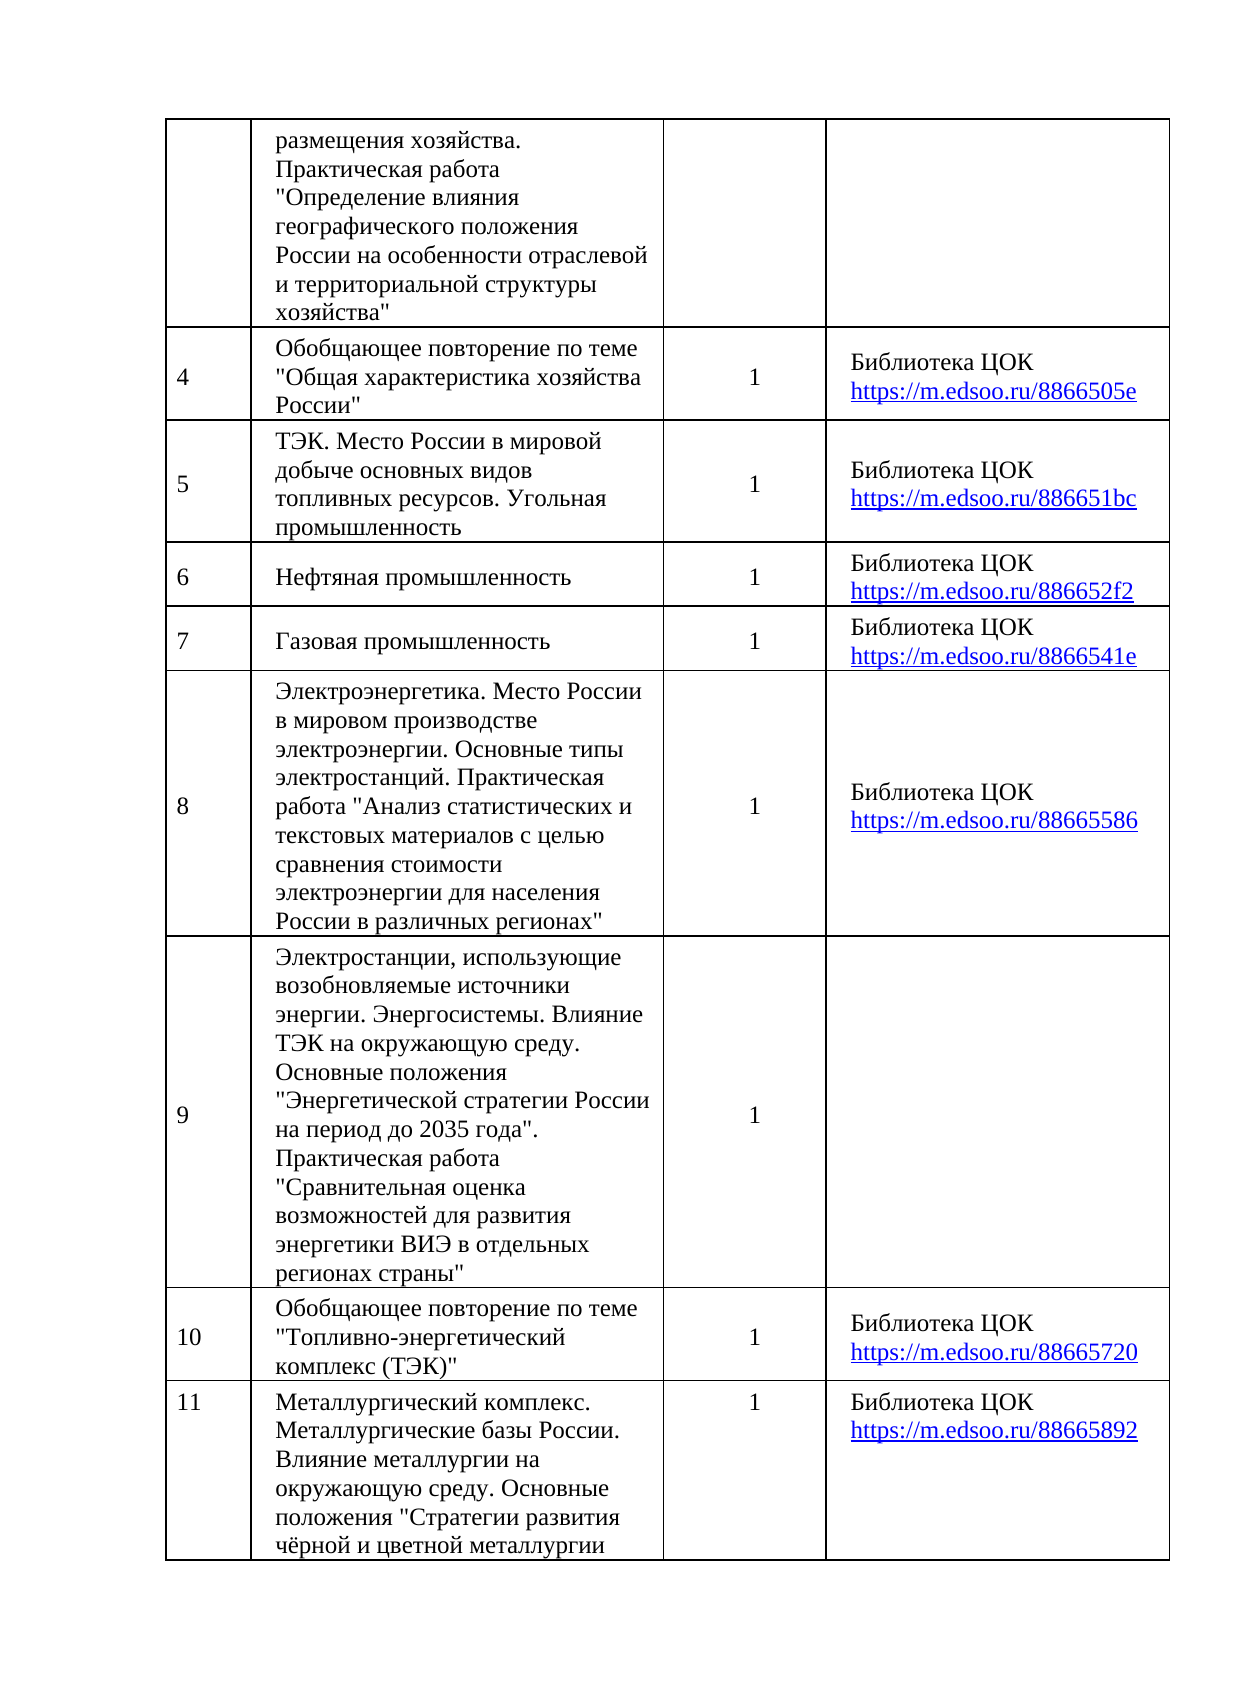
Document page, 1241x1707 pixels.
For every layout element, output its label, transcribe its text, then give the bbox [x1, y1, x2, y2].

table_cell 6 [167, 543, 250, 605]
table_cell Библиотека ЦОК https://m.edsoo.ru/88665720 [827, 1288, 1169, 1380]
table_cell 8 [167, 671, 250, 935]
table_cell 1 [664, 671, 825, 935]
table_cell 5 [167, 421, 250, 541]
table_cell Обобщающее повторение по теме "Общая характеристика хозяйства России" [252, 328, 663, 419]
table_cell 1 [664, 421, 825, 541]
table_cell Обобщающее повторение по теме "Топливно-энергетический комплекс (ТЭК)" [252, 1288, 663, 1380]
table_cell 4 [167, 328, 250, 419]
table_cell 7 [167, 607, 250, 669]
table_cell Нефтяная промышленность [252, 543, 663, 605]
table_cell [252, 1381, 663, 1559]
table_cell 1 [664, 1381, 825, 1559]
table_cell 1 [664, 120, 825, 326]
table_cell Библиотека ЦОК https://m.edsoo.ru/88665586 [827, 671, 1169, 935]
table_cell 9 [167, 937, 250, 1287]
table_cell ТЭК. Место России в мировой добыче основных видов топливных ресурсов. Угольная промышленность [252, 421, 663, 541]
table_cell Библиотека ЦОК https://m.edsoo.ru/8866541e [827, 607, 1169, 669]
table_cell 1 [664, 937, 825, 1287]
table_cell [252, 120, 663, 326]
table_cell 1 [664, 1288, 825, 1380]
table_cell Библиотека ЦОК https://m.edsoo.ru/8866505e [827, 328, 1169, 419]
table_cell Библиотека ЦОК https://m.edsoo.ru/886651bc [827, 421, 1169, 541]
table_cell [827, 937, 1169, 1287]
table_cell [827, 1381, 1169, 1559]
table_cell Электростанции, использующие возобновляемые источники энергии. Энергосистемы. Влияние ТЭК на окружающую среду. Основные положения "Энергетической стратегии России на период до 2035 года". Практическая работа "Сравнительная оценка возможностей для развития энергетики ВИЭ в отдельных регионах страны" [252, 937, 663, 1287]
table_cell 1 [664, 543, 825, 605]
table_cell 10 [167, 1288, 250, 1380]
table_cell 3 [167, 120, 250, 326]
table_cell 1 [664, 328, 825, 419]
table_cell Библиотека ЦОК https://m.edsoo.ru/886652f2 [827, 543, 1169, 605]
table_cell Электроэнергетика. Место России в мировом производстве электроэнергии. Основные типы электростанций. Практическая работа "Анализ статистических и текстовых материалов с целью сравнения стоимости электроэнергии для населения России в различных регионах" [252, 671, 663, 935]
table_cell Газовая промышленность [252, 607, 663, 669]
table_cell 11 [167, 1381, 250, 1559]
table_cell 1 [664, 607, 825, 669]
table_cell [827, 120, 1169, 326]
